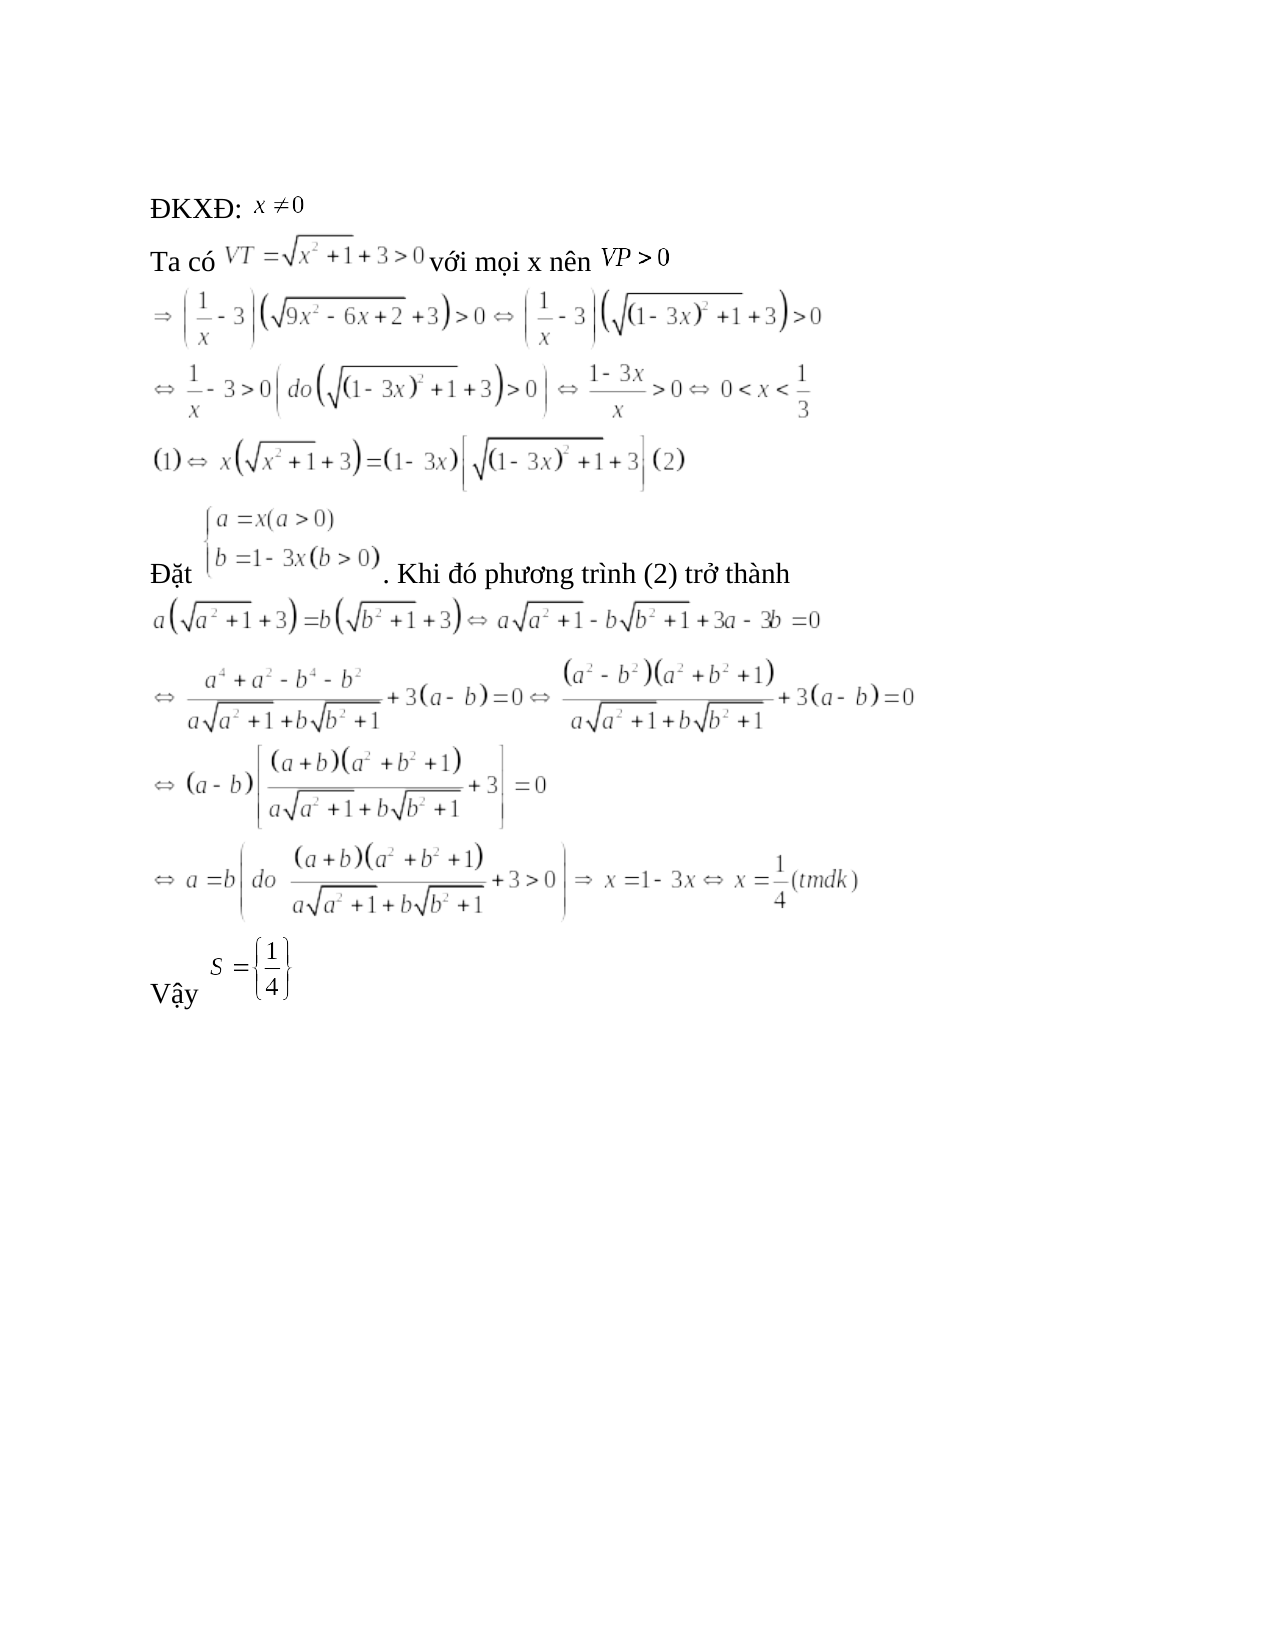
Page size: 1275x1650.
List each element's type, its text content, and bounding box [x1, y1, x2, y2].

list Đặt . Khi đó phương trình (2) trở thành [150, 501, 1125, 590]
list Vậy [150, 933, 1125, 1009]
list ĐKXĐ: [150, 188, 1125, 224]
list Ta có với mọi x nên [150, 229, 1125, 278]
